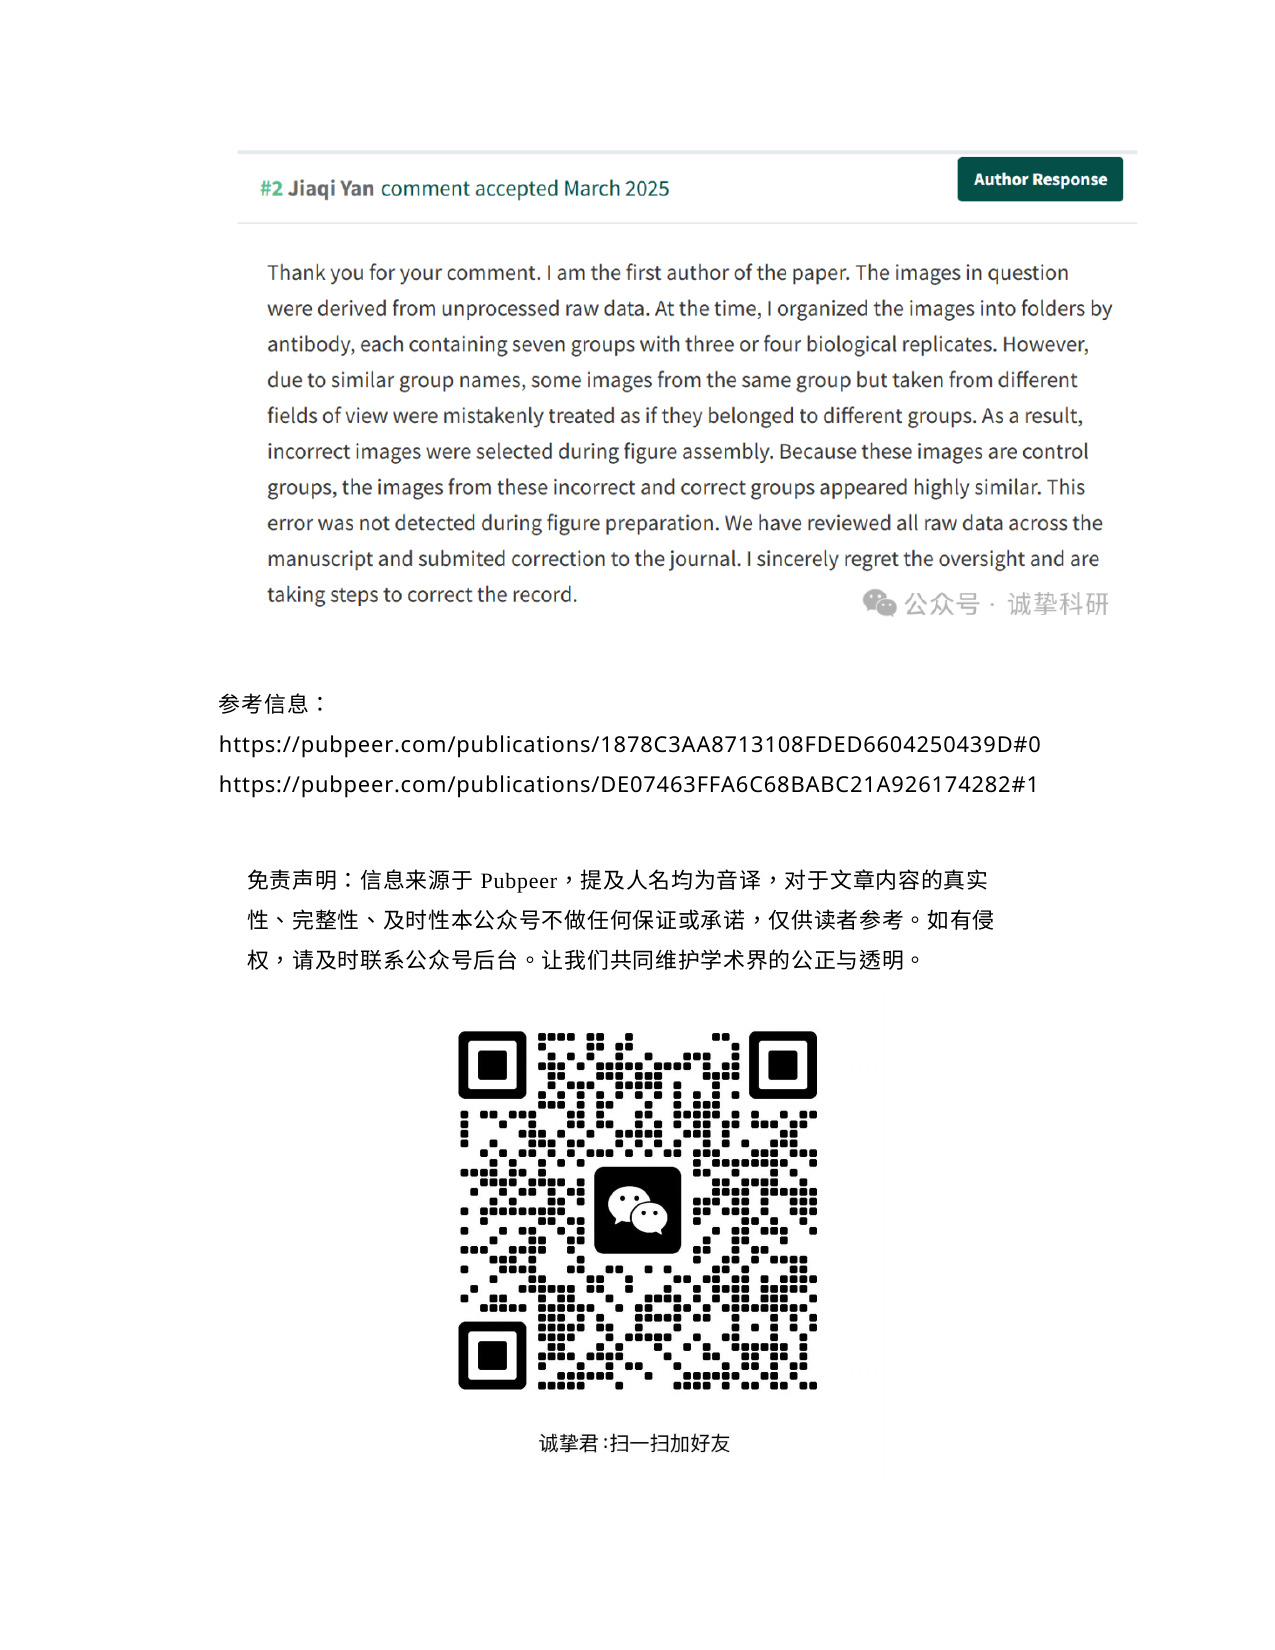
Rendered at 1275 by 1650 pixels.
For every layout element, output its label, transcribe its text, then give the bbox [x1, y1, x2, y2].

text https://pubpeer.com/publications/1878C3AA8713108FDED6604250439D#0 [219, 719, 1056, 759]
text https://pubpeer.com/publications/DE07463FFA6C68BABC21A926174282#1 [219, 759, 1056, 799]
text 参考信息： [219, 679, 1056, 719]
text 免责声明：信息来源于 Pubpeer，提及人名均为音译，对于文章内容的真实性、完整性、及时性本公众号不做任何保证或承诺，仅供读者参考。如有侵权，请及时联系公众号后台。让我们共同维护学术界的公正与透明。 [247, 855, 1028, 975]
picture [237, 150, 1138, 640]
picture [391, 990, 884, 1483]
